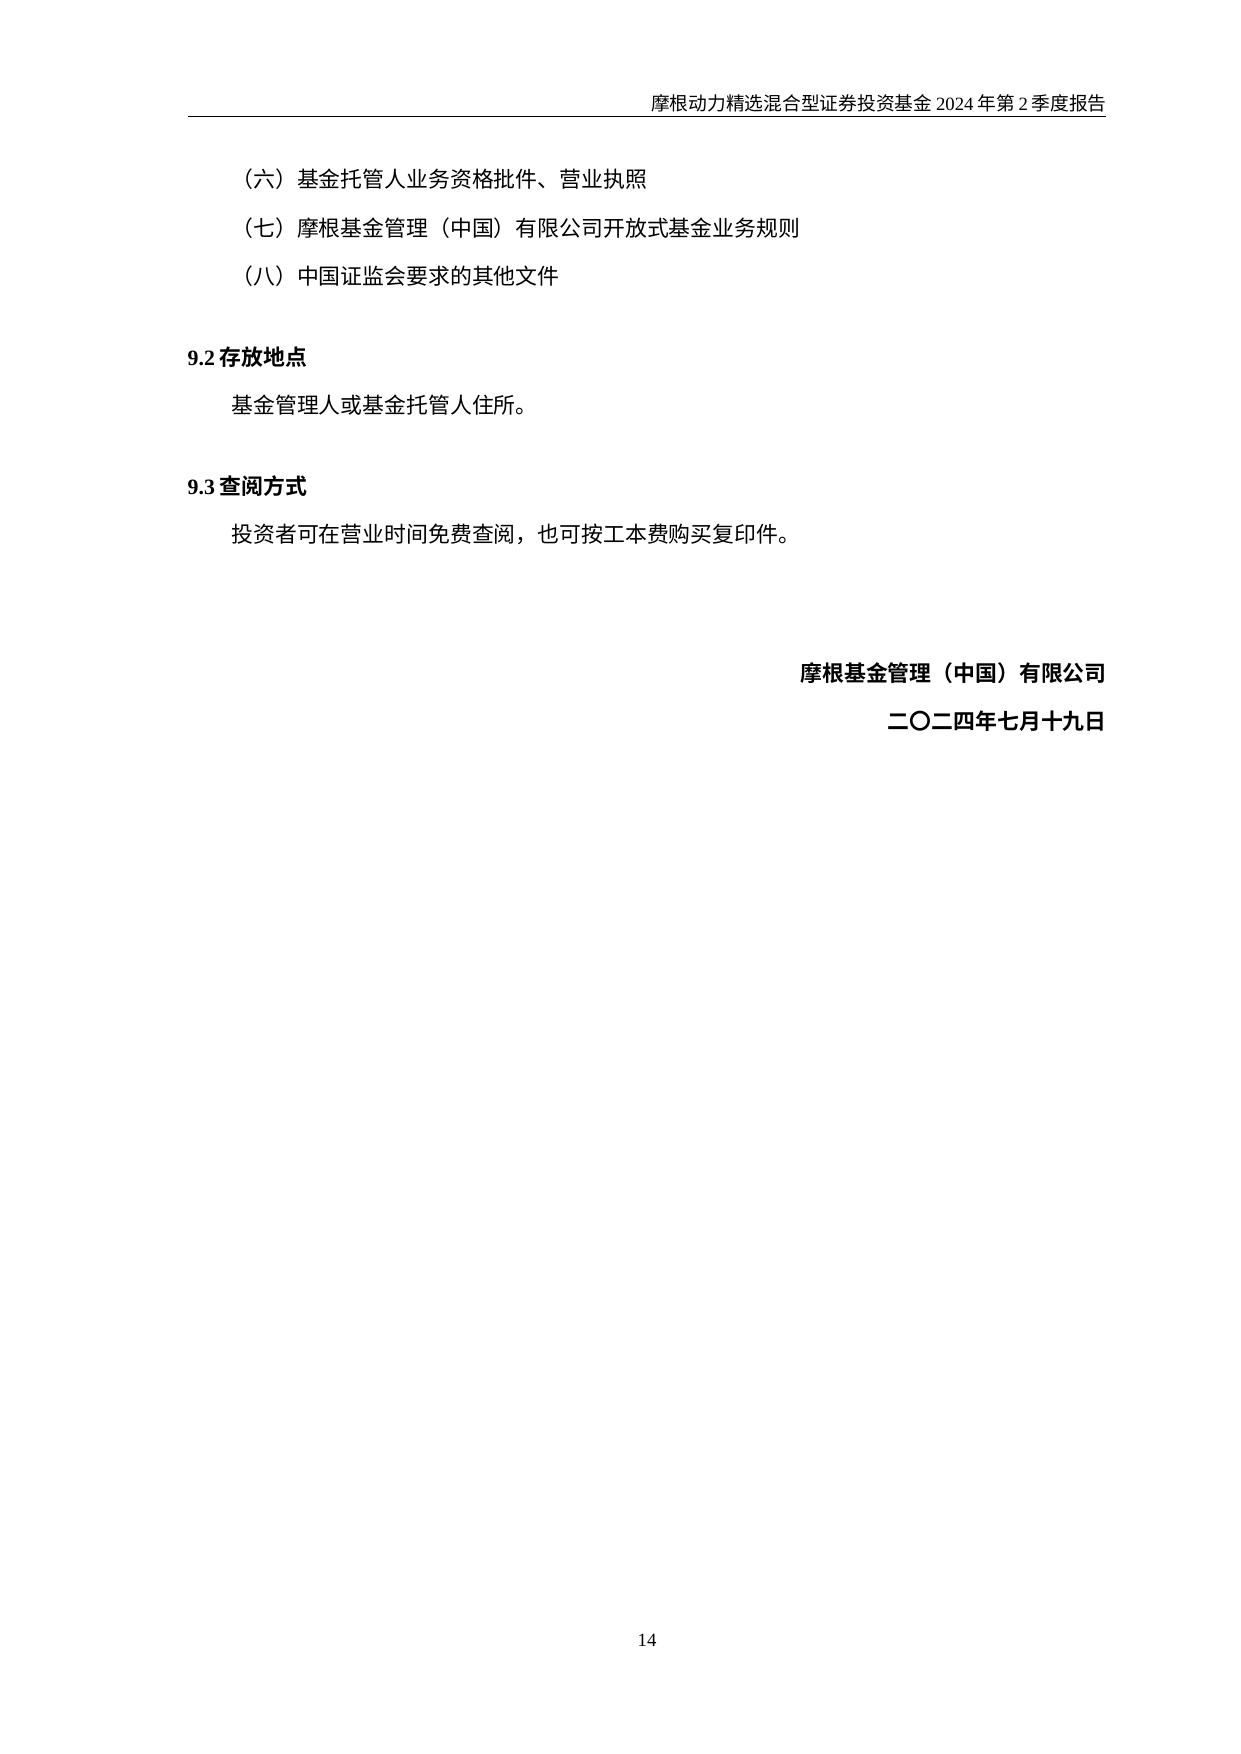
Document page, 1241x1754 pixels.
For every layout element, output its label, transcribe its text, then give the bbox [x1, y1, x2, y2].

text 9.3查阅方式 [187, 469, 1106, 501]
text （七）摩根基金管理（中国）有限公司开放式基金业务规则 [187, 210, 1106, 243]
text 二〇二四年七月十九日 [187, 704, 1106, 736]
text 基金管理人或基金托管人住所。 [187, 388, 1106, 420]
text 摩根基金管理（中国）有限公司 [187, 656, 1106, 688]
text 投资者可在营业时间免费查阅，也可按工本费购买复印件。 [187, 517, 1106, 549]
text （六）基金托管人业务资格批件、营业执照 [187, 162, 1106, 194]
text 9.2存放地点 [187, 339, 1106, 372]
text （八）中国证监会要求的其他文件 [187, 259, 1106, 291]
